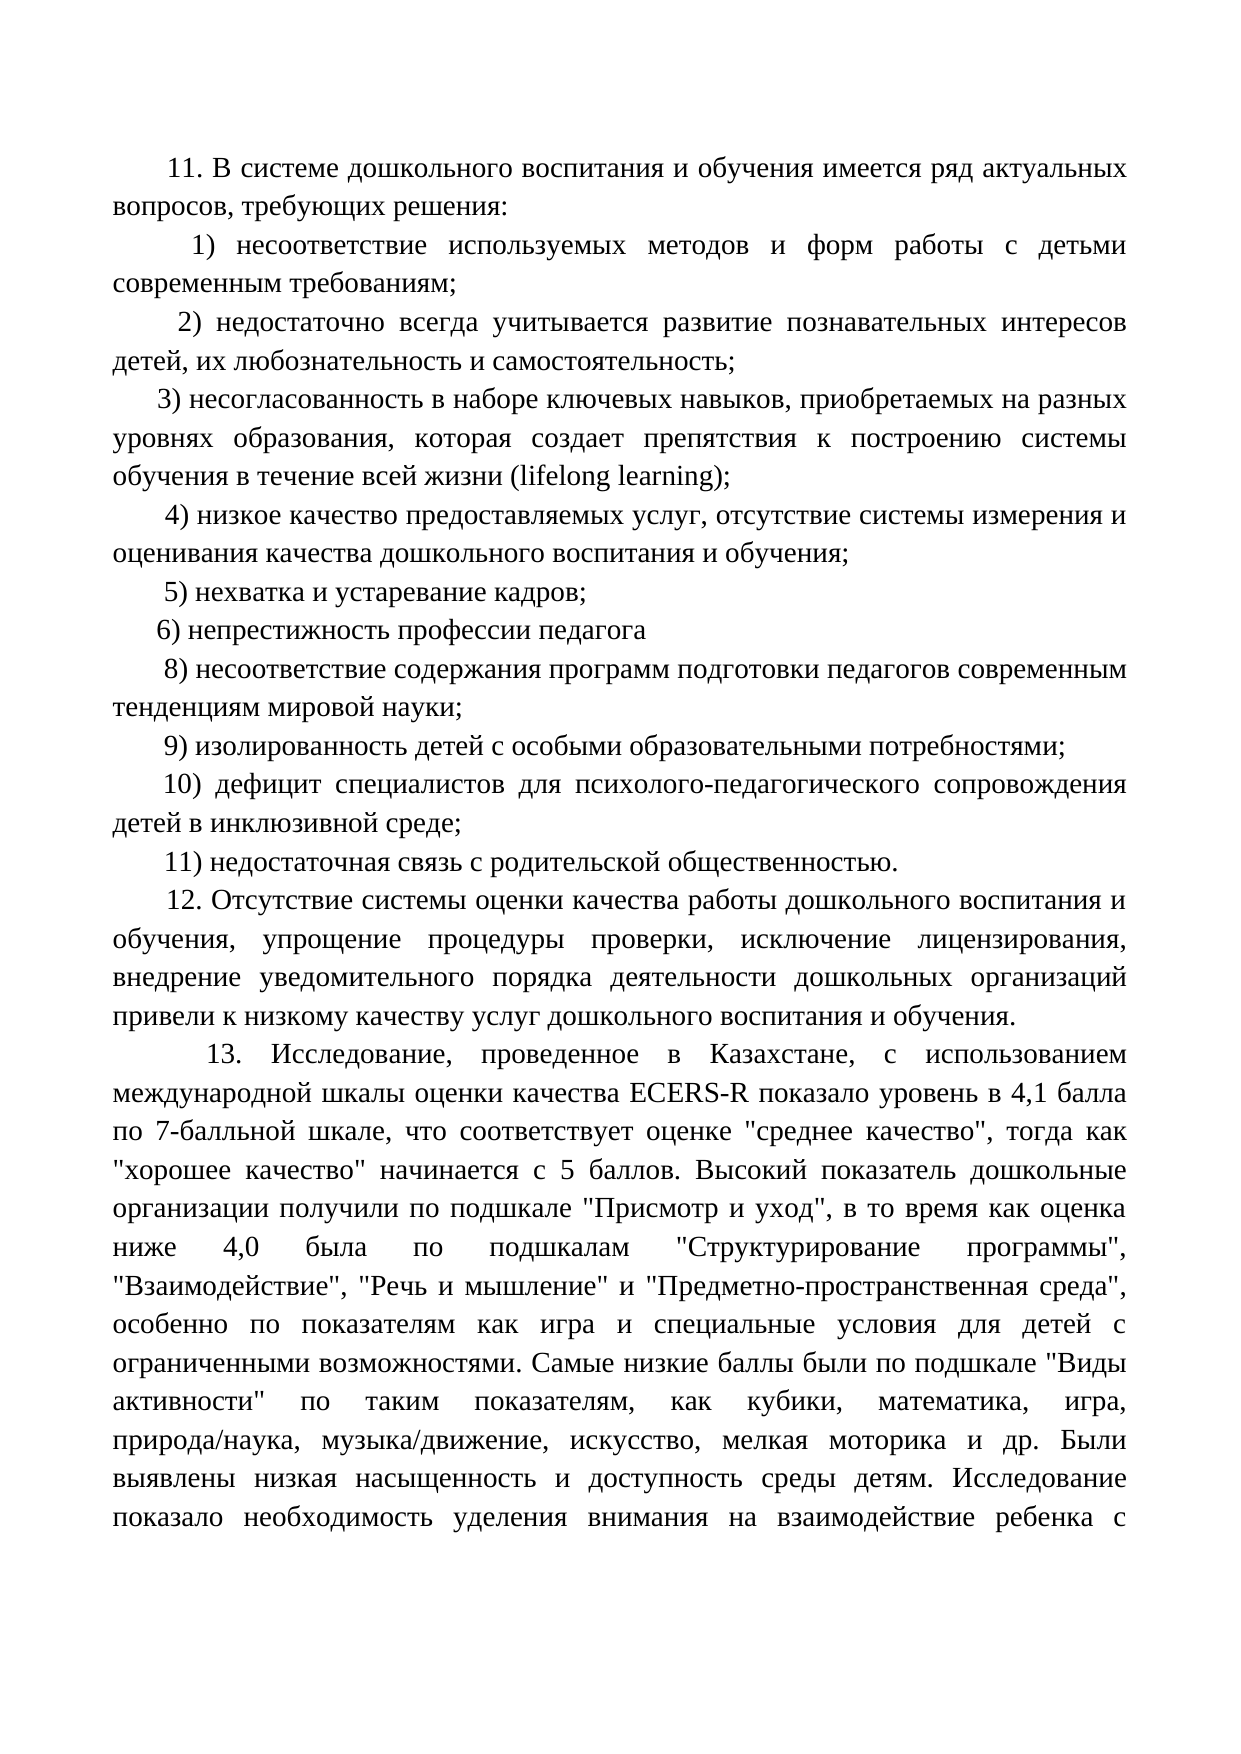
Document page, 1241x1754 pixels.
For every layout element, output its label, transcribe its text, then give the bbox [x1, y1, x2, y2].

text 2) недостаточно всегда учитывается развитие познавательных интересов детей, их любознательность и самостоятельность; [112, 304, 1128, 376]
text 12. Отсутствие системы оценки качества работы дошкольного воспитания и обучения, упрощение процедуры проверки, исключение лицензирования, внедрение уведомительного порядка деятельности дошкольных организаций привели к низкому качеству услуг дошкольного воспитания и обучения. [112, 882, 1128, 1031]
text 11) недостаточная связь с родительской общественностью. [112, 844, 1128, 877]
text 9) изолированность детей с особыми образовательными потребностями; [112, 728, 1128, 762]
text 8) несоответствие содержания программ подготовки педагогов современным тенденциям мировой науки; [112, 651, 1128, 723]
text 10) дефицит специалистов для психолого-педагогического сопровождения детей в инклюзивной среде; [112, 767, 1128, 839]
text 6) непрестижность профессии педагога [112, 612, 1128, 646]
text 4) низкое качество предоставляемых услуг, отсутствие системы измерения и оценивания качества дошкольного воспитания и обучения; [112, 497, 1128, 569]
text 5) нехватка и устаревание кадров; [112, 574, 1128, 607]
text 11. В системе дошкольного воспитания и обучения имеется ряд актуальных вопросов, требующих решения: [112, 150, 1128, 222]
text 1) несоответствие используемых методов и форм работы с детьми современным требованиям; [112, 227, 1128, 299]
text 3) несогласованность в наборе ключевых навыков, приобретаемых на разных уровнях образования, которая создает препятствия к построению системы обучения в течение всей жизни (lifelong learning); [112, 381, 1128, 492]
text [112, 1036, 1128, 1532]
